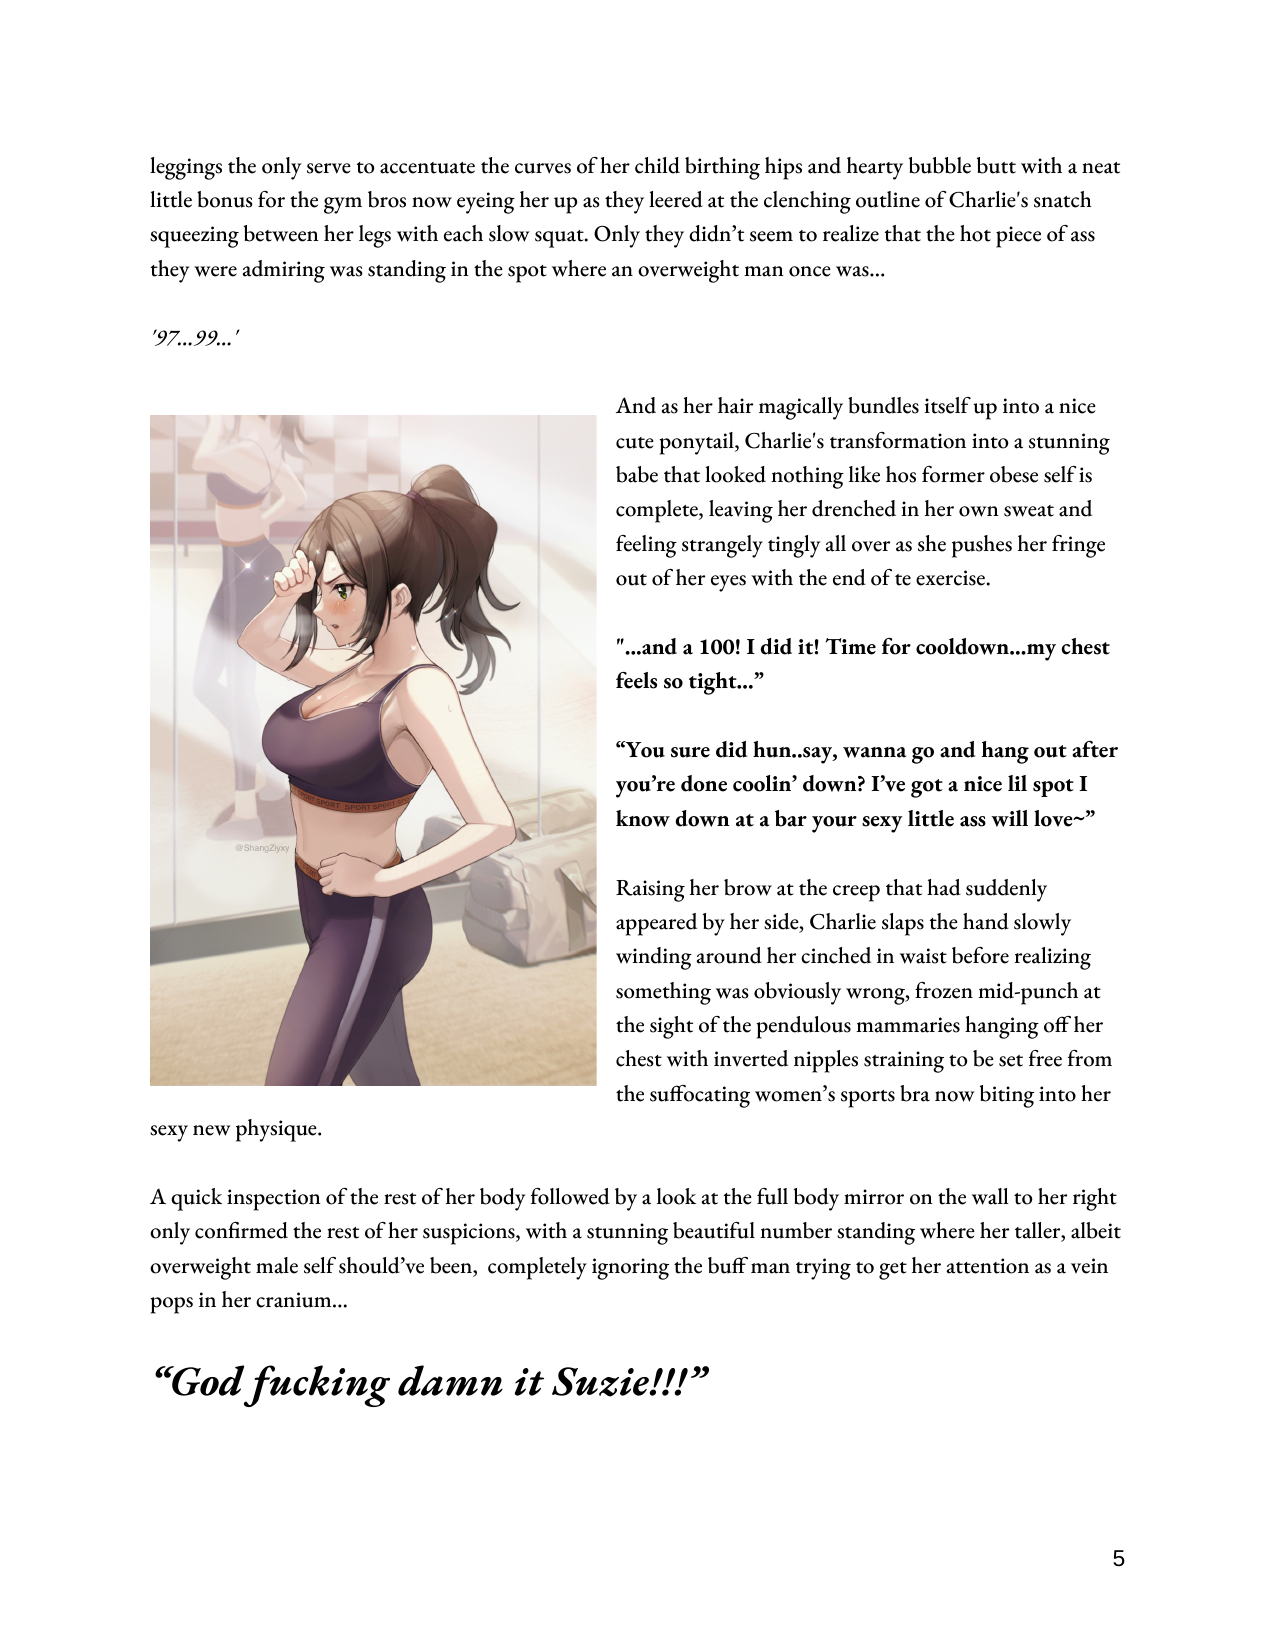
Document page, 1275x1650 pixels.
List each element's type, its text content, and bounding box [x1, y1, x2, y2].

text A quick inspection of the rest of her body followed by a look at the full body mirror on the wall to her right only confirmed the rest of her suspicions, with a stunning beautiful number standing where her taller, albeit overweight male self should’ve been, completely ignoring the buff man trying to get her attention as a vein pops in her cranium… [150, 1181, 1125, 1314]
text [150, 150, 1125, 283]
text "...and a 100! I did it! Time for cooldown…my chest feels so tight…” [597, 631, 1125, 696]
text And as her hair magically bundles itself up into a nice cute ponytail, Charlie's transformation into a stunning babe that looked nothing like hos former obese self is complete, leaving her drenched in her own sweat and feeling strangely tingly all over as she pushes her fringe out of her eyes with the end of te exercise. [150, 391, 1125, 592]
text “You sure did hun..say, wanna go and hang out after you’re done coolin’ down? I’ve got a nice lil spot I know down at a bar your sexy little ass will love~” [597, 734, 1125, 833]
picture [150, 415, 597, 1086]
text “God fucking damn it Suzie!!!” [150, 1353, 1125, 1407]
text Raising her brow at the creep that had suddenly appeared by her side, Charlie slaps the hand slowly winding around her cinched in waist before realizing something was obviously wrong, frozen mid-punch at the sight of the pendulous mammaries hanging off her chest with inverted nipples straining to be set free from the suffocating women’s sports bra now biting into her sexy new physique. [150, 872, 1125, 1142]
text '97…99…' [150, 322, 1125, 352]
